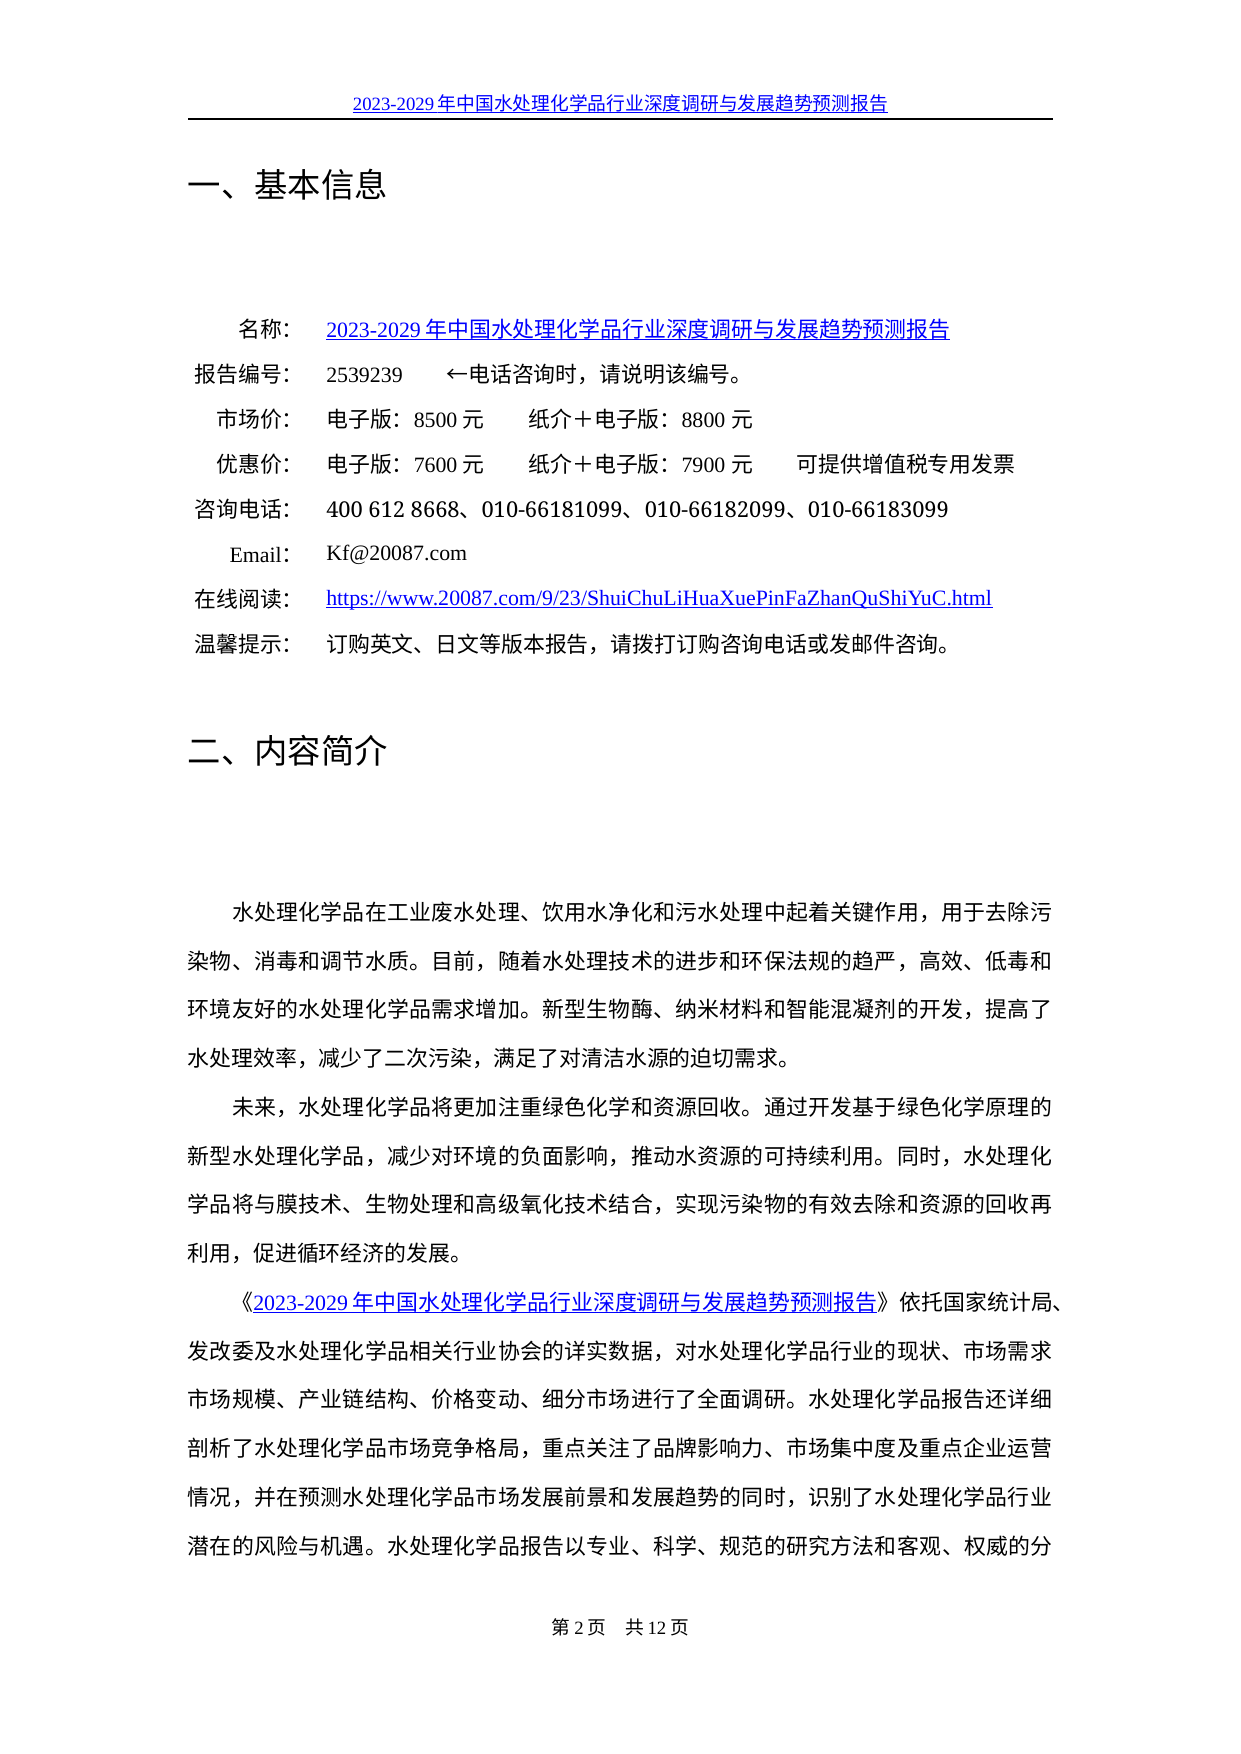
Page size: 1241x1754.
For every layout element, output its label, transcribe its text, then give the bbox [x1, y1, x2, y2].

table_cell 电子版：8500 元 纸介＋电子版：8800 元 [315, 402, 1073, 447]
table_cell Email： [167, 537, 315, 582]
title 一、基本信息 [187, 150, 1053, 215]
title 二、内容简介 [187, 717, 1053, 782]
table_cell 市场价： [167, 402, 315, 447]
table_cell Kf@20087.com [315, 537, 1073, 582]
table_cell 在线阅读： [167, 582, 315, 627]
table_header 名称： [167, 312, 315, 357]
table_cell 2539239 ←电话咨询时，请说明该编号。 [315, 357, 1073, 402]
table_cell 订购英文、日文等版本报告，请拨打订购咨询电话或发邮件咨询。 [315, 627, 1073, 672]
table_cell 400 612 8668、010-66181099、010-66182099、010-66183099 [315, 492, 1073, 537]
table_cell 优惠价： [167, 447, 315, 492]
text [187, 894, 1053, 1561]
table_cell 咨询电话： [167, 492, 315, 537]
table_cell [315, 582, 1073, 627]
table_cell 电子版：7600 元 纸介＋电子版：7900 元 可提供增值税专用发票 [315, 447, 1073, 492]
table_header 2023-2029年中国水处理化学品行业深度调研与发展趋势预测报告 [315, 312, 1073, 357]
table_cell 温馨提示： [167, 627, 315, 672]
table_cell 报告编号： [167, 357, 315, 402]
